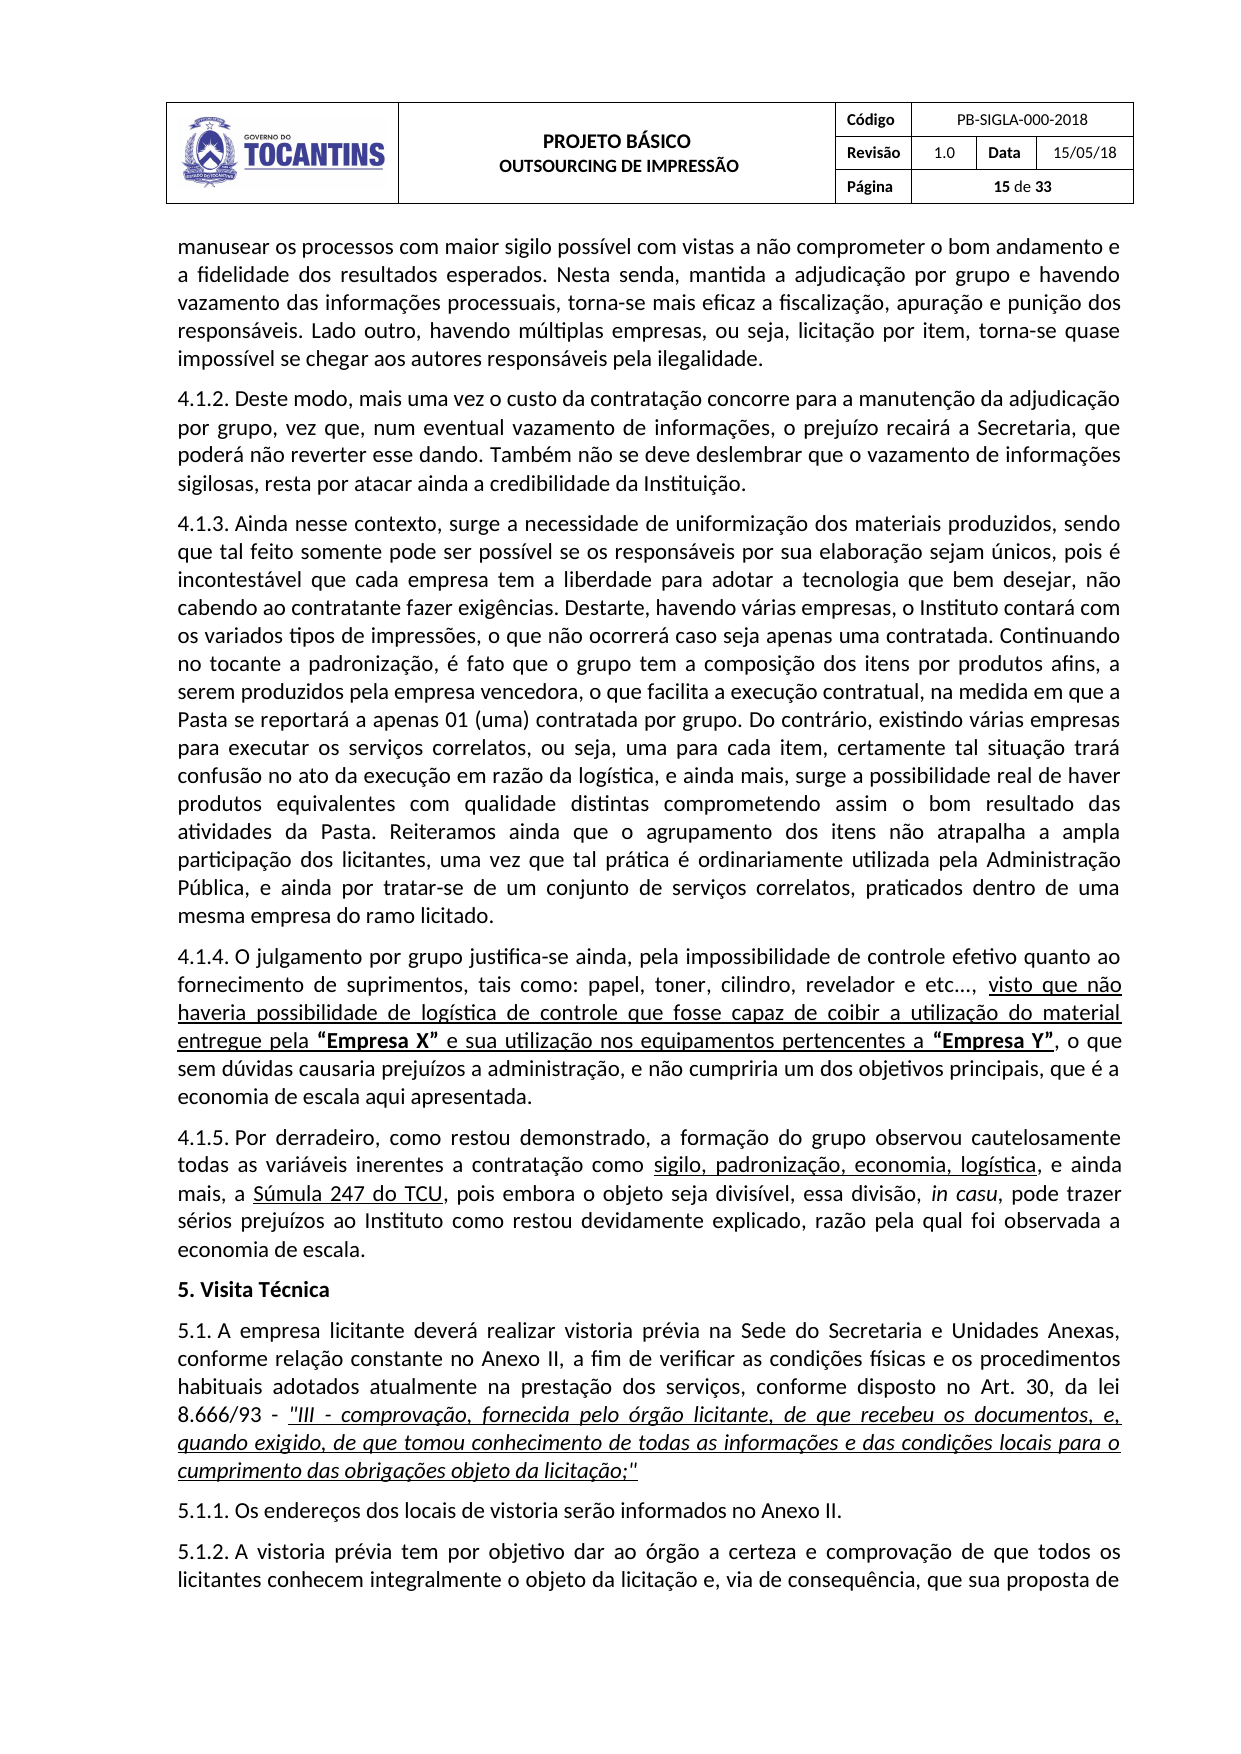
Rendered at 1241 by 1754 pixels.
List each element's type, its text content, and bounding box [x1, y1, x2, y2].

text A empresa licitante deverá realizar vistoria prévia na Sede do Secretaria e Unidades Anexas, conforme relação constante no Anexo II, a fim de verificar as condições físicas e os procedimentos habituais adotados atualmente na prestação dos serviços, conforme disposto no Art. 30, da lei 8.666/93 - "III - comprovação, fornecida pelo órgão licitante, de que recebeu os documentos, e, quando exigido, de que tomou conhecimento de todas as informações e das condições locais para o cumprimento das obrigações objeto da licitação;" [177, 1316, 1122, 1484]
list O julgamento por grupo justifica-se ainda, pela impossibilidade de controle efetivo quanto ao fornecimento de suprimentos, tais como: papel, toner, cilindro, revelador e etc..., visto que não haveria possibilidade de logística de controle que fosse capaz de coibir a utilização do material entregue pela “Empresa X” e sua utilização nos equipamentos pertencentes a “Empresa Y”, o que sem dúvidas causaria prejuízos a administração, e não cumpriria um dos objetivos principais, que é a economia de escala aqui apresentada. [177, 1023, 1122, 1110]
list O julgamento por grupo justifica-se ainda, pela impossibilidade de controle efetivo quanto ao fornecimento de suprimentos, tais como: papel, toner, cilindro, revelador e etc..., visto que não haveria possibilidade de logística de controle que fosse capaz de coibir a utilização do material entregue pela “Empresa X” e sua utilização nos equipamentos pertencentes a “Empresa Y”, o que sem dúvidas causaria prejuízos a administração, e não cumpriria um dos objetivos principais, que é a economia de escala aqui apresentada. [177, 942, 1122, 1022]
list Deste modo, mais uma vez o custo da contratação concorre para a manutenção da adjudicação por grupo, vez que, num eventual vazamento de informações, o prejuízo recairá a Secretaria, que poderá não reverter esse dando. Também não se deve deslembrar que o vazamento de informações sigilosas, resta por atacar ainda a credibilidade da Instituição. [177, 384, 1122, 497]
subtitle Visita Técnica [177, 1275, 1122, 1303]
list Ainda nesse contexto, surge a necessidade de uniformização dos materiais produzidos, sendo que tal feito somente pode ser possível se os responsáveis por sua elaboração sejam únicos, pois é incontestável que cada empresa tem a liberdade para adotar a tecnologia que bem desejar, não cabendo ao contratante fazer exigências. Destarte, havendo várias empresas, o Instituto contará com os variados tipos de impressões, o que não ocorrerá caso seja apenas uma contratada. Continuando no tocante a padronização, é fato que o grupo tem a composição dos itens por produtos afins, a serem produzidos pela empresa vencedora, o que facilita a execução contratual, na medida em que a Pasta se reportará a apenas 01 (uma) contratada por grupo. Do contrário, existindo várias empresas para executar os serviços correlatos, ou seja, uma para cada item, certamente tal situação trará confusão no ato da execução em razão da logística, e ainda mais, surge a possibilidade real de haver produtos equivalentes com qualidade distintas comprometendo assim o bom resultado das atividades da Pasta. Reiteramos ainda que o agrupamento dos itens não atrapalha a ampla participação dos licitantes, uma vez que tal prática é ordinariamente utilizada pela Administração Pública, e ainda por tratar-se de um conjunto de serviços correlatos, praticados dentro de uma mesma empresa do ramo licitado. [177, 509, 1122, 929]
list Os endereços dos locais de vistoria serão informados no Anexo II. [177, 1496, 1122, 1524]
list Por derradeiro, como restou demonstrado, a formação do grupo observou cautelosamente todas as variáveis inerentes a contratação como sigilo, padronização, economia, logística, e ainda mais, a Súmula 247 do TCU, pois embora o objeto seja divisível, essa divisão, in casu, pode trazer sérios prejuízos ao Instituto como restou devidamente explicado, razão pela qual foi observada a economia de escala. [177, 1123, 1122, 1263]
picture [177, 116, 387, 189]
